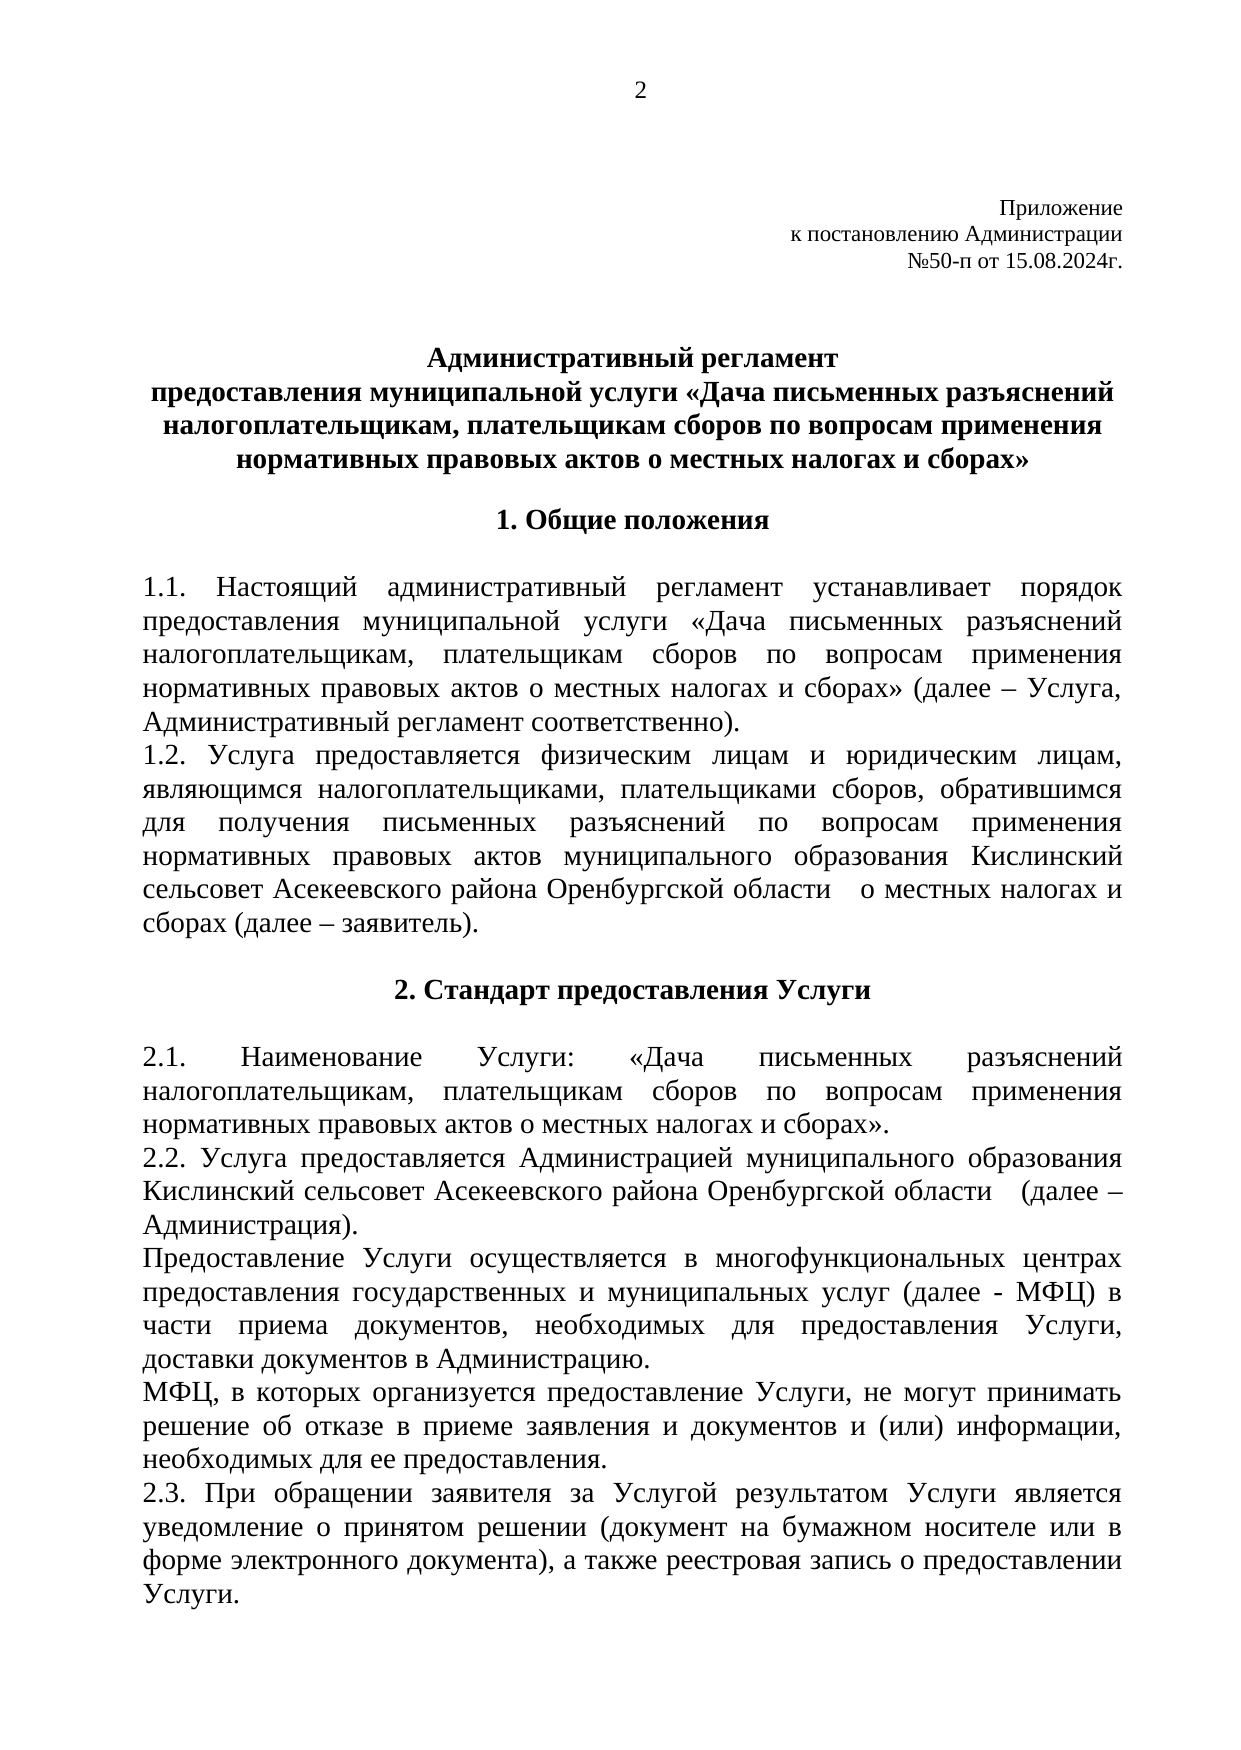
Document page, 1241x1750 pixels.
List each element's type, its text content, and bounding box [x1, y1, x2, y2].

text к постановлению Администрации [83, 220, 1123, 247]
text Приложение [83, 194, 1123, 220]
text 1.2. Услуга предоставляется физическим лицам и юридическим лицам, являющимся налогоплательщиками, плательщиками сборов, обратившимся для получения письменных разъяснений по вопросам применения нормативных правовых актов муниципального образования Кислинский сельсовет Асекеевского района Оренбургской области о местных налогах и сборах (далее – заявитель). [142, 737, 1123, 938]
text 2.3. При обращении заявителя за Услугой результатом Услуги является уведомление о принятом решении (документ на бумажном носителе или в форме электронного документа), а также реестровая запись о предоставлении Услуги. [142, 1475, 1123, 1609]
text 2.1. Наименование Услуги: «Дача письменных разъяснений налогоплательщикам, плательщикам сборов по вопросам применения нормативных правовых актов о местных налогах и сборах». [142, 1039, 1123, 1140]
text Предоставление Услуги осуществляется в многофункциональных центрах предоставления государственных и муниципальных услуг (далее - МФЦ) в части приема документов, необходимых для предоставления Услуги, доставки документов в Администрацию. [142, 1240, 1123, 1374]
text №50-п от 15.08.2024г. [83, 247, 1123, 273]
text 2.2. Услуга предоставляется Администрацией муниципального образования Кислинский сельсовет Асекеевского района Оренбургской области (далее – Администрация). [142, 1140, 1123, 1240]
text предоставления муниципальной услуги «Дача письменных разъяснений налогоплательщикам, плательщикам сборов по вопросам применения нормативных правовых актов о местных налогах и сборах» [142, 374, 1123, 474]
text 1. Общие положения [142, 502, 1123, 536]
text 1.1. Настоящий административный регламент устанавливает порядок предоставления муниципальной услуги «Дача письменных разъяснений налогоплательщикам, плательщикам сборов по вопросам применения нормативных правовых актов о местных налогах и сборах» (далее – Услуга, Административный регламент соответственно). [142, 569, 1123, 737]
text Административный регламент [142, 340, 1123, 374]
text 2. Стандарт предоставления Услуги [142, 972, 1123, 1006]
text МФЦ, в которых организуется предоставление Услуги, не могут принимать решение об отказе в приеме заявления и документов и (или) информации, необходимых для ее предоставления. [142, 1374, 1123, 1475]
